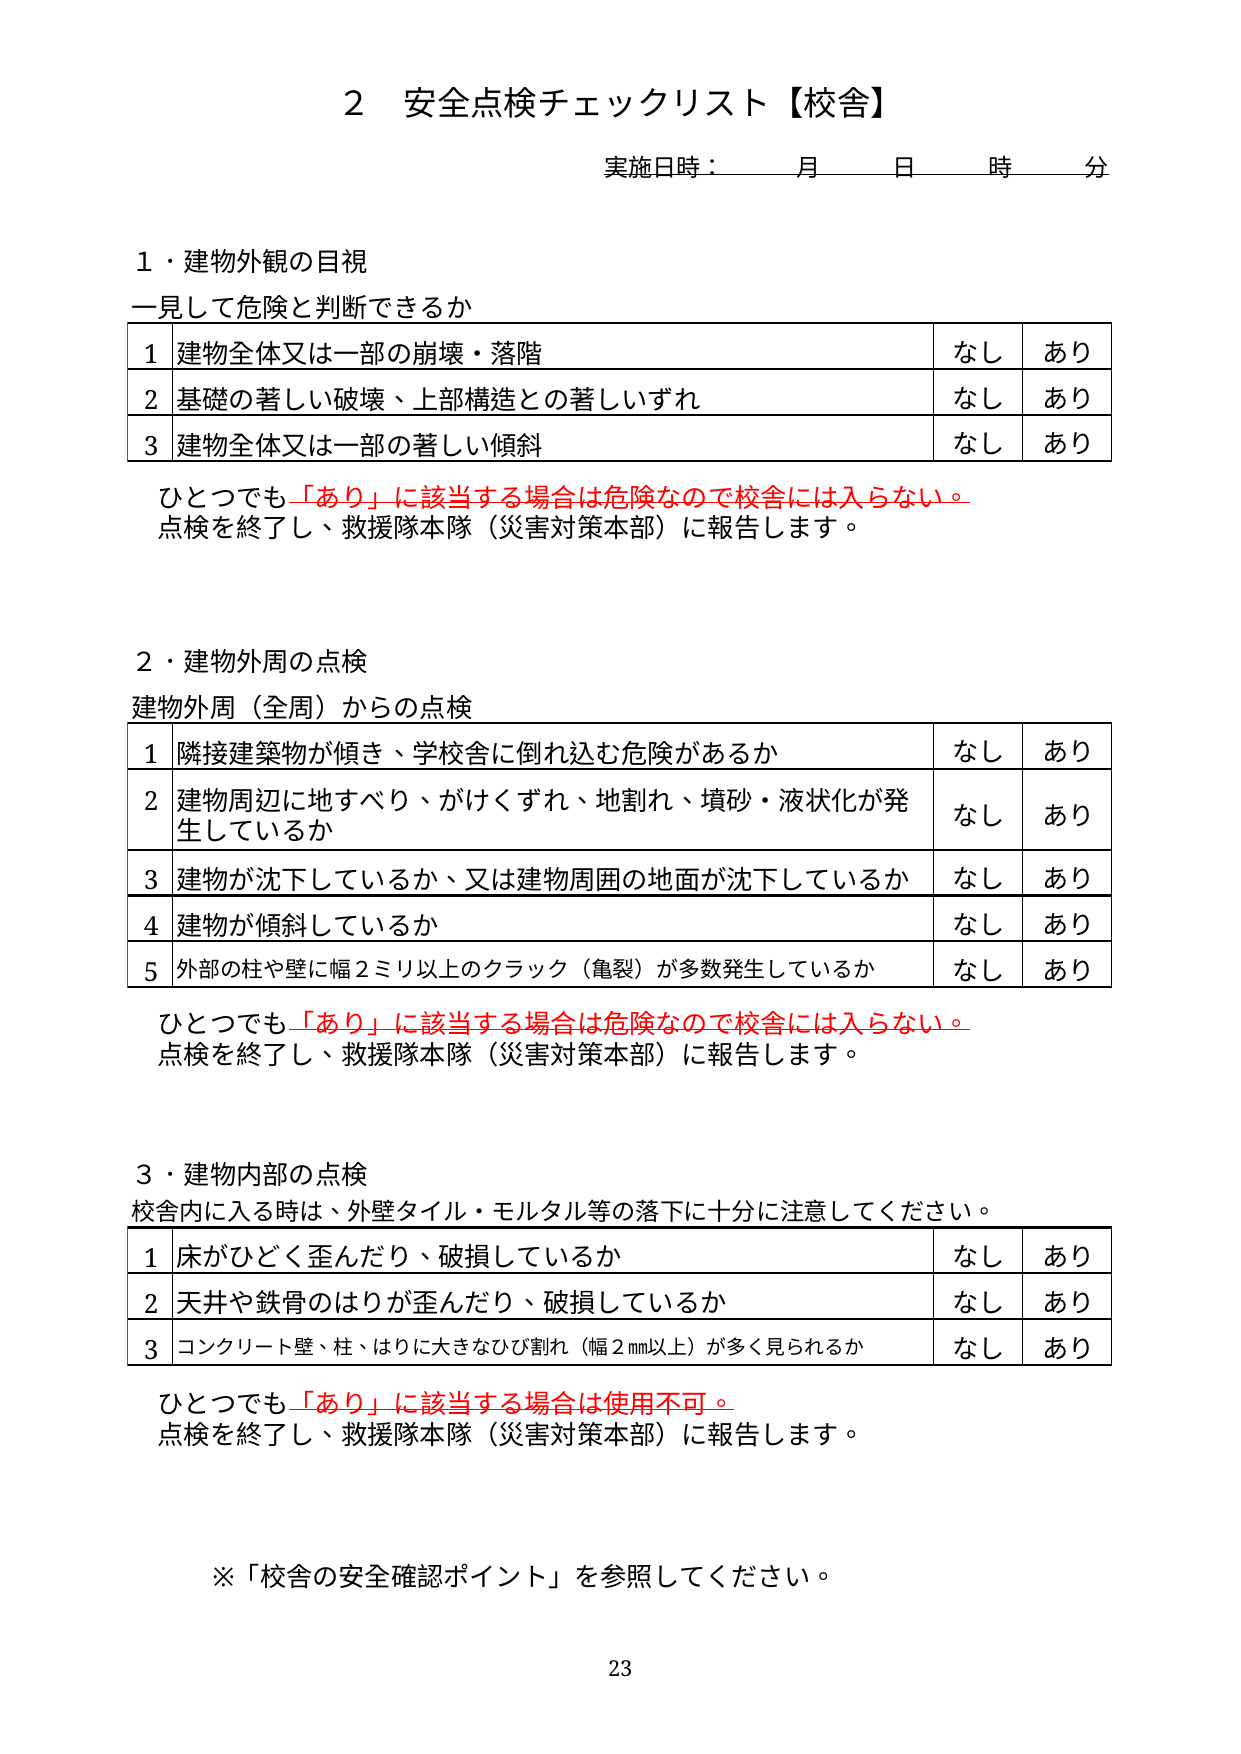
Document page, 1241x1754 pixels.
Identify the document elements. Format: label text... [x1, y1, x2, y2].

subtitle ２ 安全点検チェックリスト【校舎】 [75, 77, 1165, 125]
